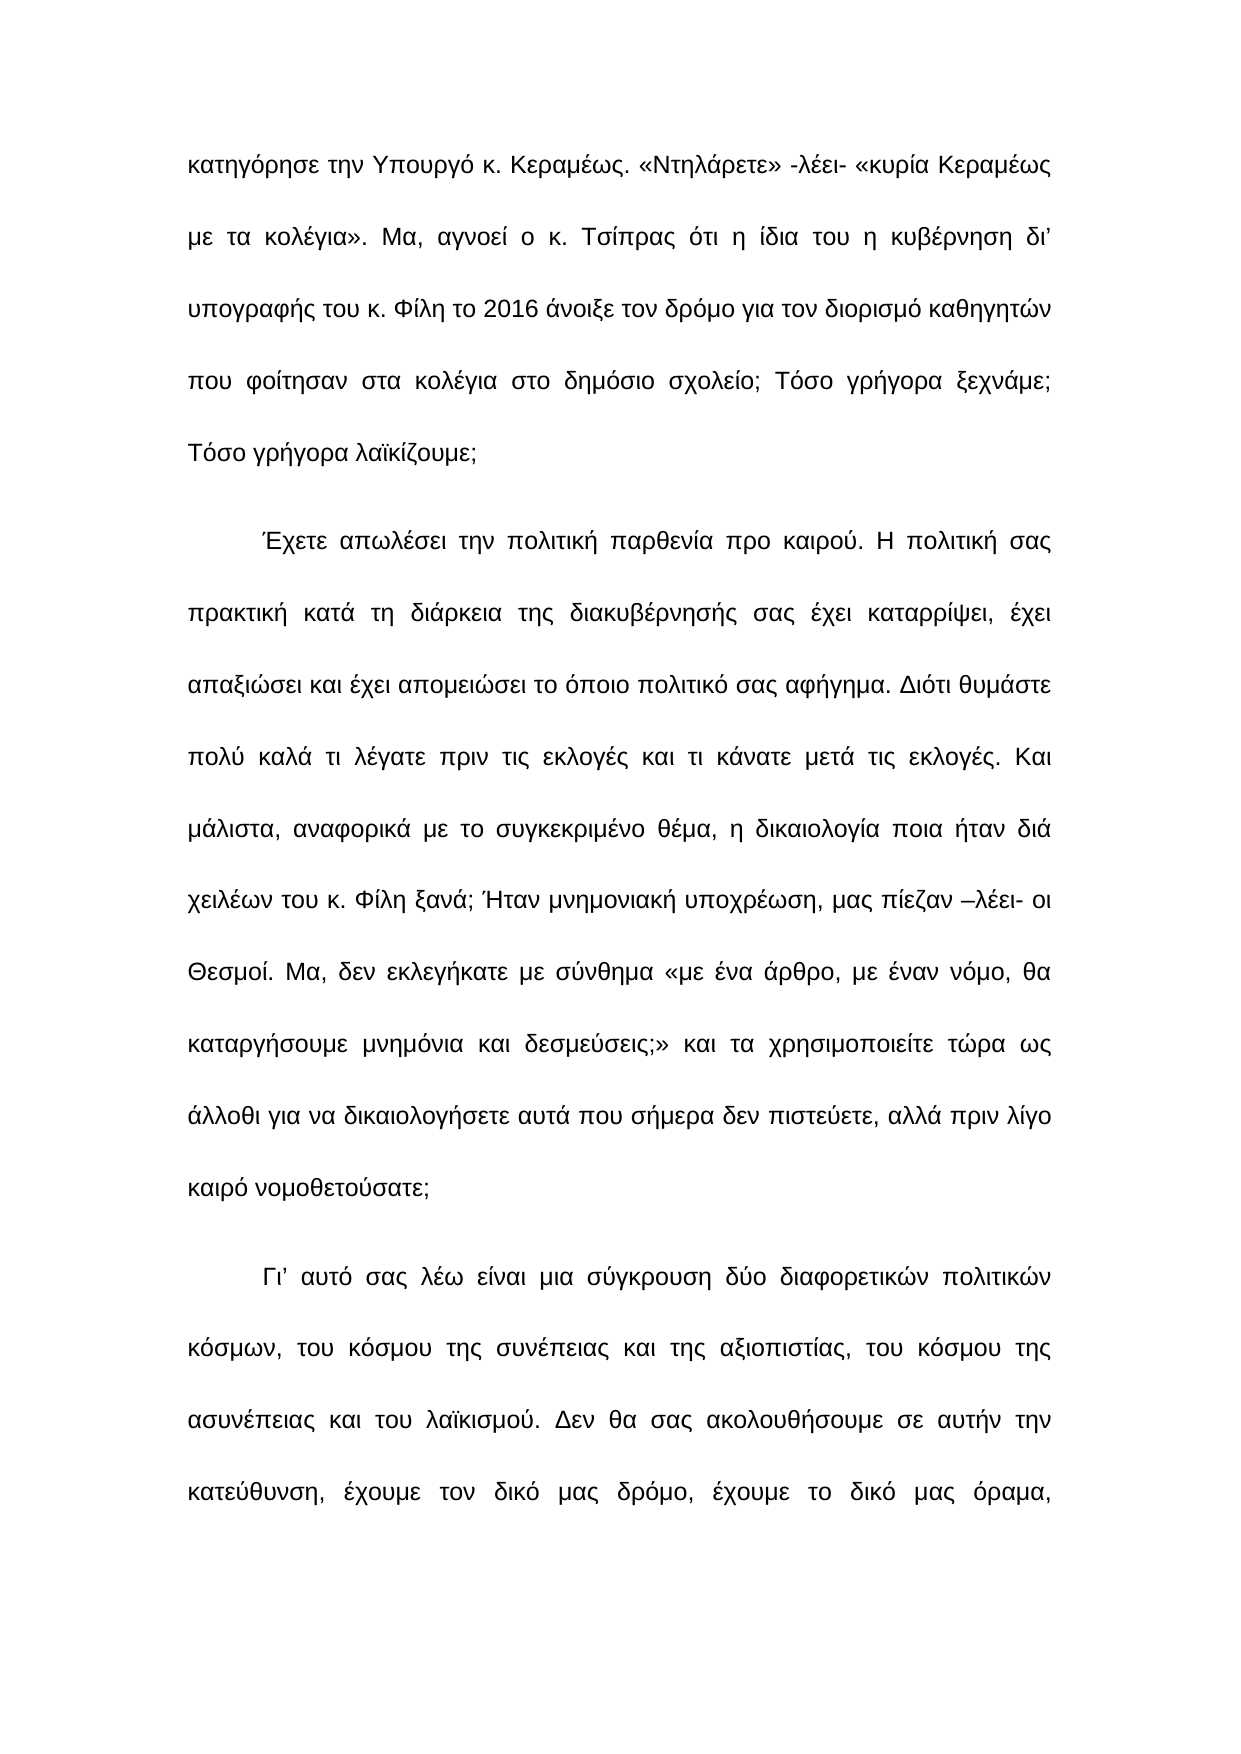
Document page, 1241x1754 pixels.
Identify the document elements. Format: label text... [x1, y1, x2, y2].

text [187, 150, 1053, 466]
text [187, 1261, 1053, 1506]
text Έχετε απωλέσει την πολιτική παρθενία προ καιρού. Η πολιτική σας πρακτική κατά τη διάρκεια της διακυβέρνησής σας έχει καταρρίψει, έχει απαξιώσει και έχει απομειώσει το όποιο πολιτικό σας αφήγημα. Διότι θυμάστε πολύ καλά τι λέγατε πριν τις εκλογές και τι κάνατε μετά τις εκλογές. Και μάλιστα, αναφορικά με το συγκεκριμένο θέμα, η δικαιολογία ποια ήταν διά χειλέων του κ. Φίλη ξανά; Ήταν μνημονιακή υποχρέωση, μας πίεζαν –λέει- οι Θεσμοί. Μα, δεν εκλεγήκατε με σύνθημα «με ένα άρθρο, με έναν νόμο, θα καταργήσουμε μνημόνια και δεσμεύσεις;» και τα χρησιμοποιείτε τώρα ως άλλοθι για να δικαιολογήσετε αυτά που σήμερα δεν πιστεύετε, αλλά πριν λίγο καιρό νομοθετούσατε; [187, 526, 1053, 1202]
